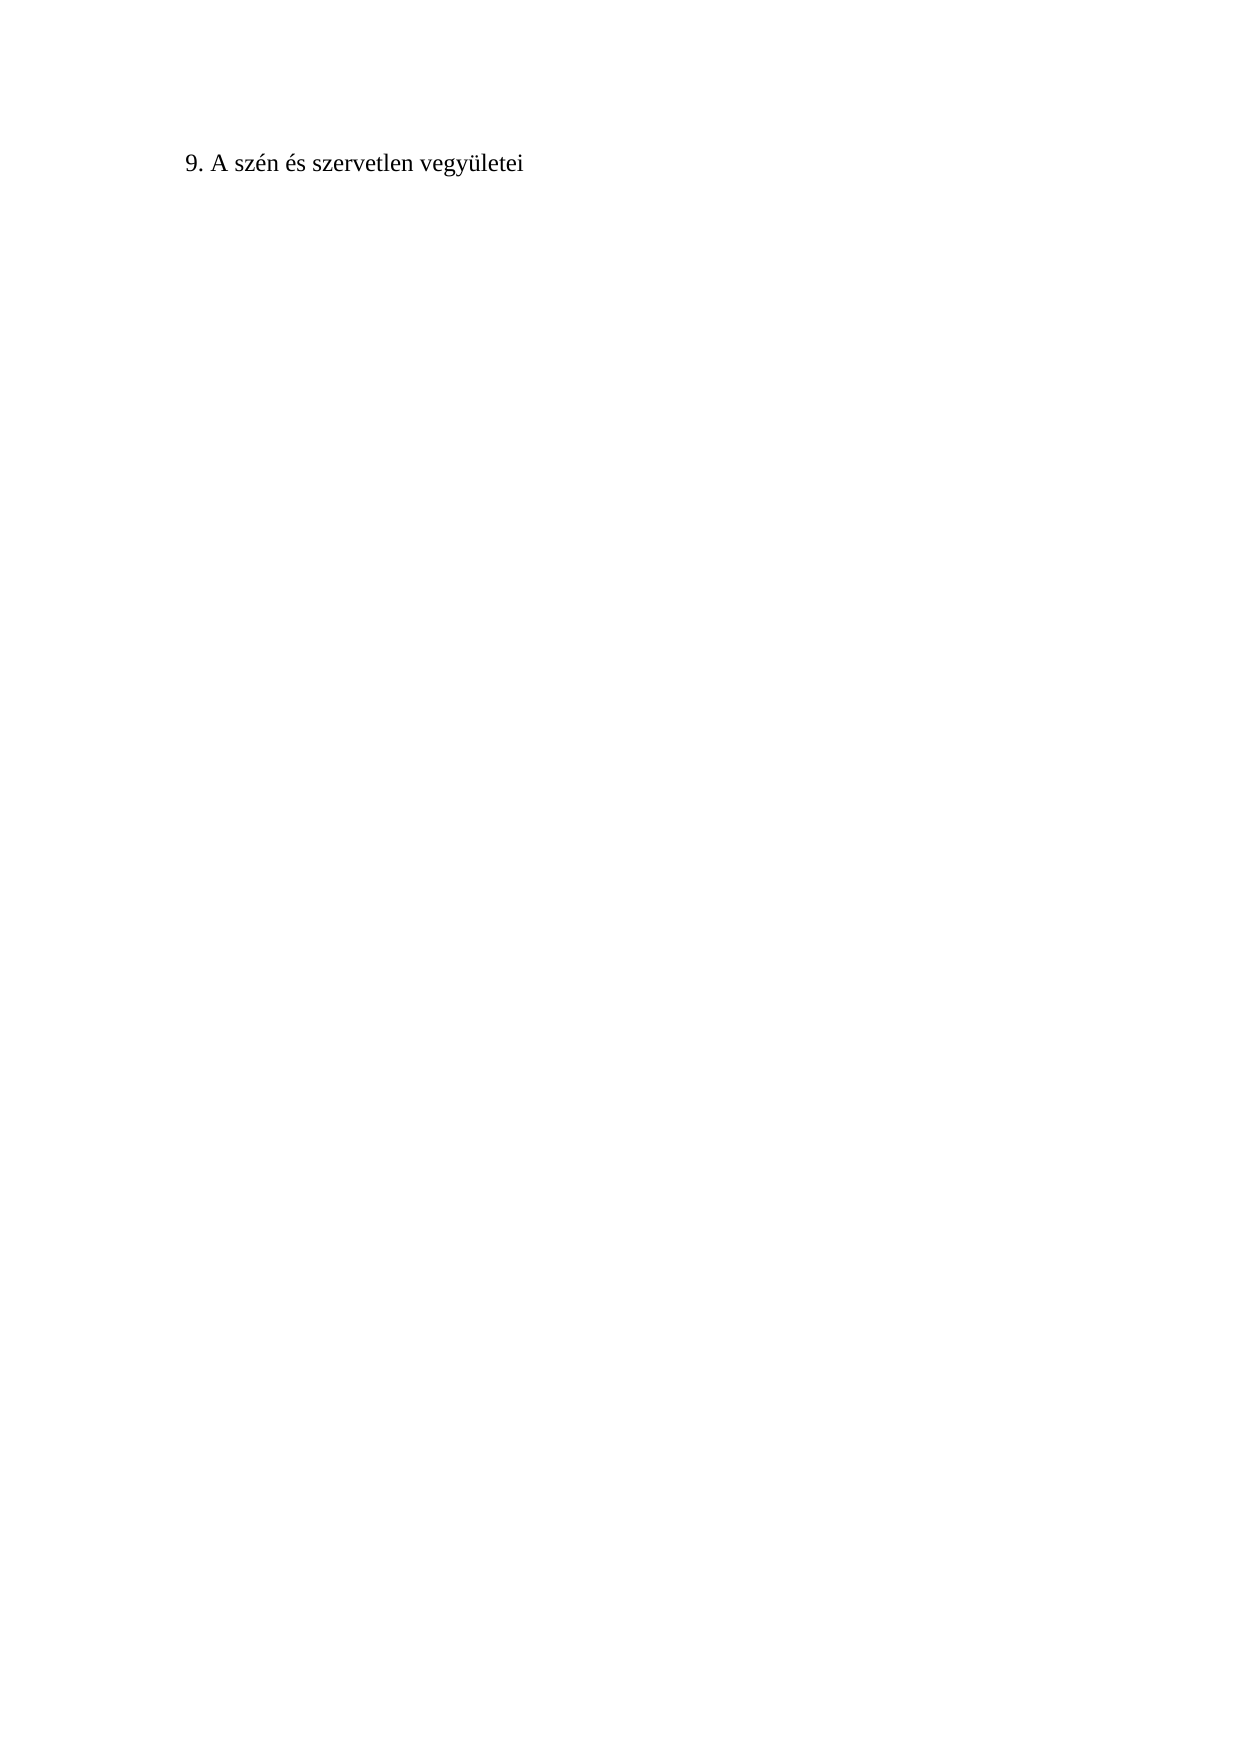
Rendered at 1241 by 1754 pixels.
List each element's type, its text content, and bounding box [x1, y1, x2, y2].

text 9. A szén és szervetlen vegyületei [185, 148, 1093, 176]
